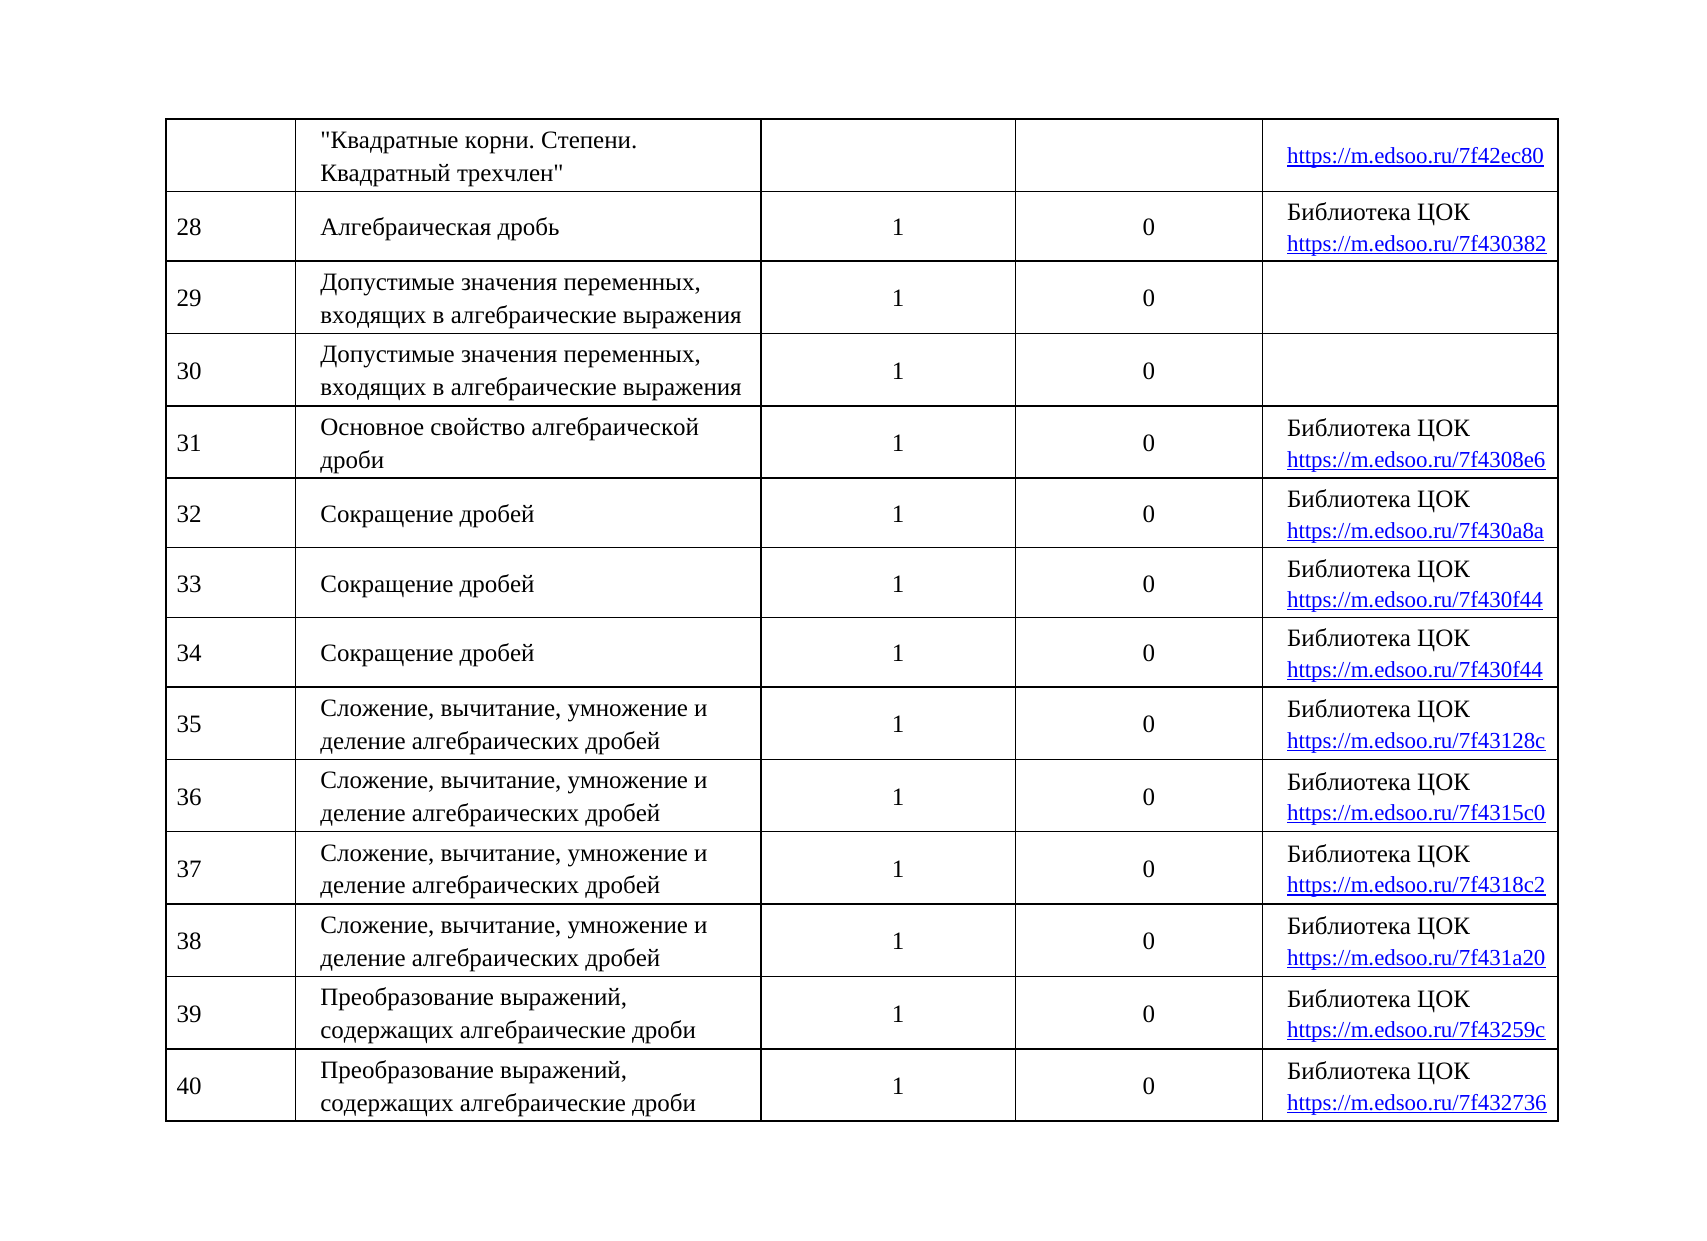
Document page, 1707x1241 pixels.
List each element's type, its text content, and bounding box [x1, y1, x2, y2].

table_cell Сложение, вычитание, умножение и деление алгебраических дробей [296, 760, 760, 831]
table_cell 0 [1016, 548, 1262, 616]
table_cell 1 [762, 407, 1015, 477]
table_cell 36 [167, 760, 295, 831]
table_cell 1 [762, 618, 1015, 686]
table_cell Библиотека ЦОК https://m.edsoo.ru/7f430f44 [1263, 548, 1557, 616]
table_cell 1 [762, 262, 1015, 332]
table_cell 1 [1016, 120, 1262, 191]
table_cell 0 [1016, 760, 1262, 831]
table_cell 1 [762, 905, 1015, 976]
table_cell Допустимые значения переменных, входящих в алгебраические выражения [296, 334, 760, 405]
table_cell 31 [167, 407, 295, 477]
table_cell 0 [1016, 334, 1262, 405]
table_cell 38 [167, 905, 295, 976]
table_cell 1 [762, 192, 1015, 260]
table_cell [296, 120, 760, 191]
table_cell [1263, 1050, 1557, 1120]
table_cell 1 [762, 120, 1015, 191]
table_cell 28 [167, 192, 295, 260]
table_cell 35 [167, 688, 295, 758]
table_cell 37 [167, 832, 295, 903]
table_cell 1 [762, 760, 1015, 831]
table_cell Библиотека ЦОК https://m.edsoo.ru/7f431a20 [1263, 905, 1557, 976]
table_cell 32 [167, 479, 295, 547]
table_cell Библиотека ЦОК https://m.edsoo.ru/7f43128c [1263, 688, 1557, 758]
table_cell 0 [1016, 905, 1262, 976]
table_cell 0 [1016, 479, 1262, 547]
table_cell Библиотека ЦОК https://m.edsoo.ru/7f4308e6 [1263, 407, 1557, 477]
table_cell 40 [167, 1050, 295, 1120]
table_cell 1 [762, 479, 1015, 547]
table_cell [296, 977, 760, 1048]
table_cell Сложение, вычитание, умножение и деление алгебраических дробей [296, 688, 760, 758]
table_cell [296, 1050, 760, 1120]
table_cell Библиотека ЦОК https://m.edsoo.ru/7f430382 [1263, 192, 1557, 260]
table_cell 0 [1016, 407, 1262, 477]
table_cell 1 [762, 688, 1015, 758]
table_cell 1 [762, 1050, 1015, 1120]
table_cell 0 [1016, 832, 1262, 903]
table_cell Допустимые значения переменных, входящих в алгебраические выражения [296, 262, 760, 332]
table_cell Основное свойство алгебраической дроби [296, 407, 760, 477]
table_cell 33 [167, 548, 295, 616]
table_cell 29 [167, 262, 295, 332]
table_cell Алгебраическая дробь [296, 192, 760, 260]
table_cell Сложение, вычитание, умножение и деление алгебраических дробей [296, 832, 760, 903]
table_cell 27 [167, 120, 295, 191]
table_cell 0 [1016, 618, 1262, 686]
table_cell Библиотека ЦОК https://m.edsoo.ru/7f4315c0 [1263, 760, 1557, 831]
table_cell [1263, 120, 1557, 191]
table_cell Сокращение дробей [296, 548, 760, 616]
table_cell Сложение, вычитание, умножение и деление алгебраических дробей [296, 905, 760, 976]
table_cell Библиотека ЦОК https://m.edsoo.ru/7f430f44 [1263, 618, 1557, 686]
table_cell 0 [1016, 977, 1262, 1048]
table_cell 39 [167, 977, 295, 1048]
table_cell Сокращение дробей [296, 618, 760, 686]
table_cell 1 [762, 977, 1015, 1048]
table_cell Сокращение дробей [296, 479, 760, 547]
table_cell 30 [167, 334, 295, 405]
table_cell Библиотека ЦОК https://m.edsoo.ru/7f43259c [1263, 977, 1557, 1048]
table_cell 0 [1016, 688, 1262, 758]
table_cell 1 [762, 548, 1015, 616]
table_cell Библиотека ЦОК https://m.edsoo.ru/7f430a8a [1263, 479, 1557, 547]
table_cell 0 [1016, 262, 1262, 332]
table_cell 1 [762, 334, 1015, 405]
table_cell [1263, 334, 1557, 405]
table_cell Библиотека ЦОК https://m.edsoo.ru/7f4318c2 [1263, 832, 1557, 903]
table_cell 34 [167, 618, 295, 686]
table_cell [1263, 262, 1557, 332]
table_cell 0 [1016, 192, 1262, 260]
table_cell 1 [762, 832, 1015, 903]
table_cell 0 [1016, 1050, 1262, 1120]
